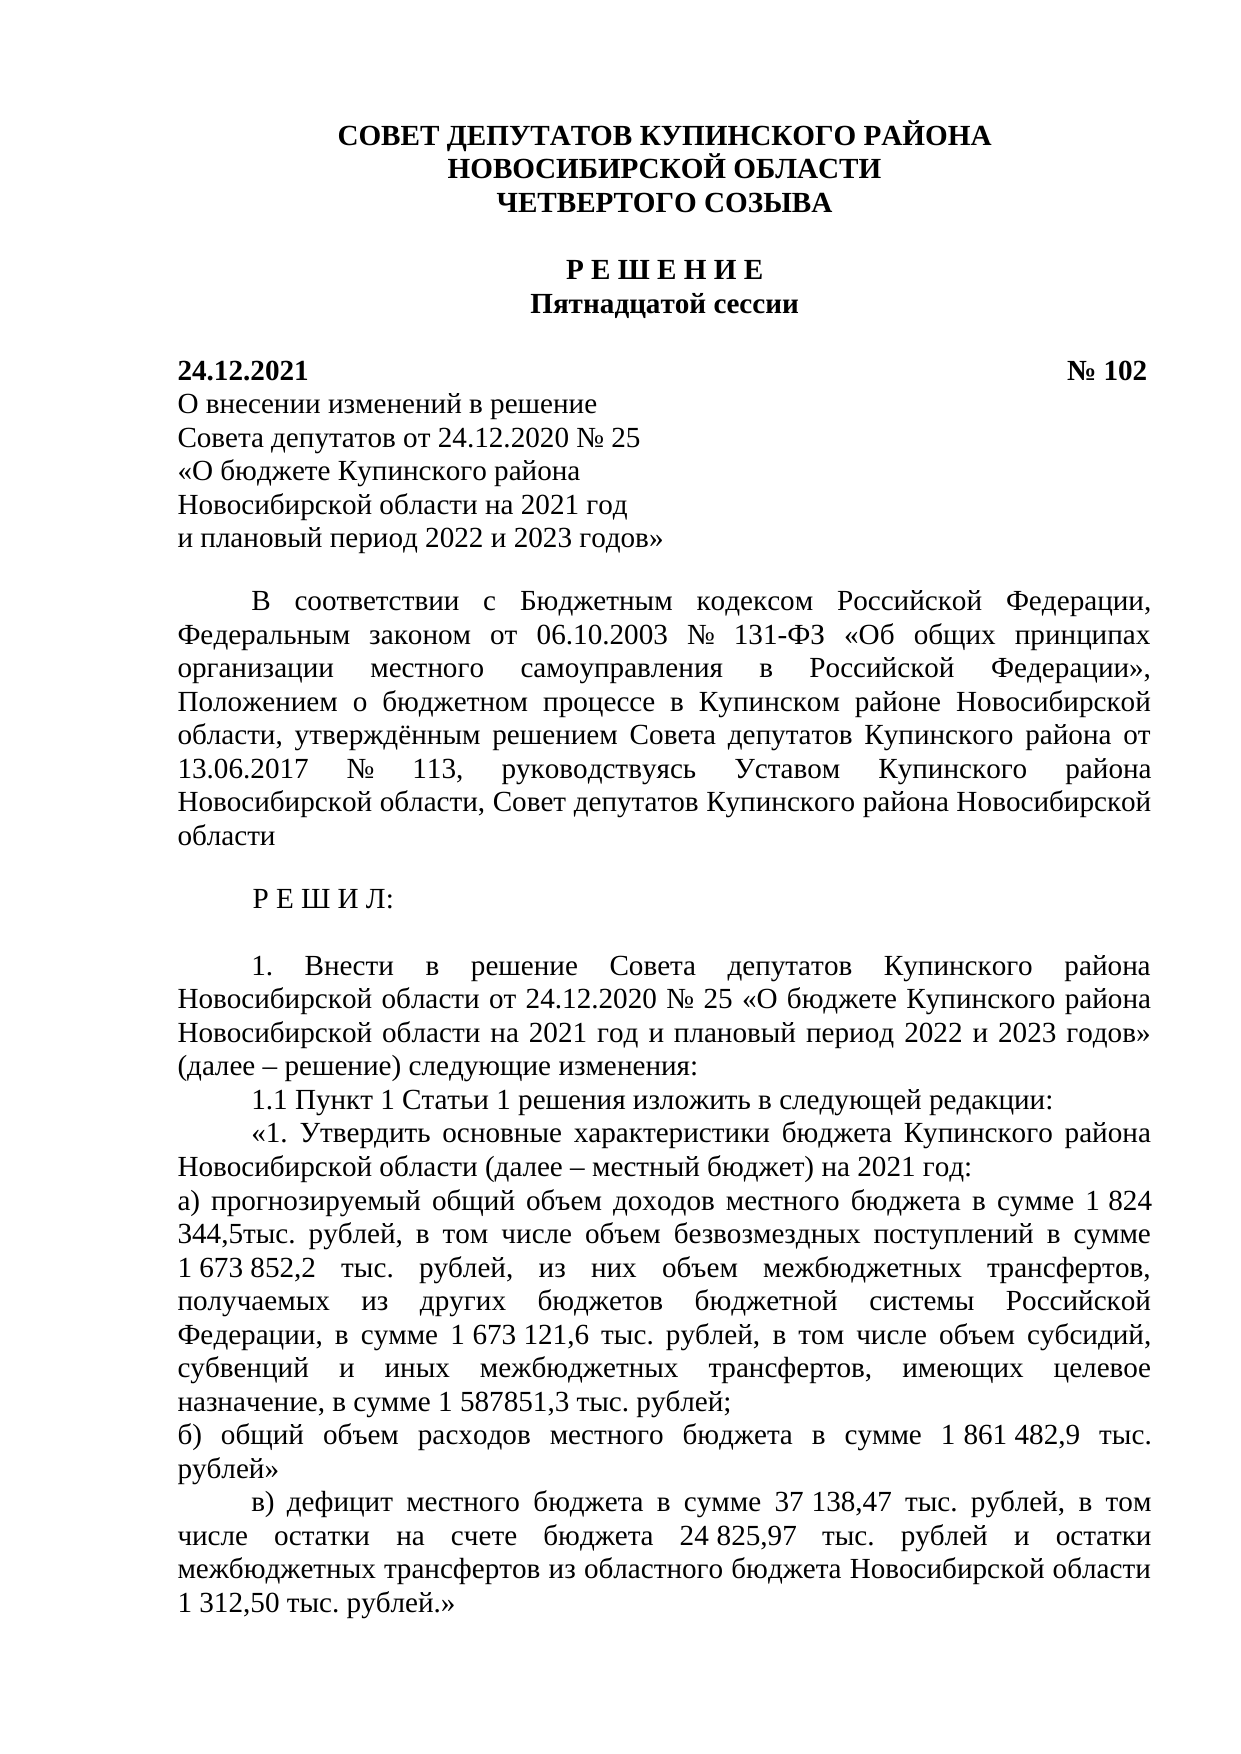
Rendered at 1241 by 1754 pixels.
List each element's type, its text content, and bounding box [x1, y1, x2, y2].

text 24.12.2021 № 102 [177, 353, 1152, 386]
text а) прогнозируемый общий объем доходов местного бюджета в сумме 1 824 344,5тыс. рублей, в том числе объем безвозмездных поступлений в сумме 1 673 852,2 тыс. рублей, из них объем межбюджетных трансфертов, получаемых из других бюджетов бюджетной системы Российской Федерации, в сумме 1 673 121,6 тыс. рублей, в том числе объем субсидий, субвенций и иных межбюджетных трансфертов, имеющих целевое назначение, в сумме 1 587851,3 тыс. рублей; [177, 1183, 1152, 1417]
text О внесении изменений в решение [177, 386, 1152, 420]
text Пятнадцатой сессии [177, 286, 1152, 319]
text В соответствии с Бюджетным кодексом Российской Федерации, Федеральным законом от 06.10.2003 № 131-ФЗ «Об общих принципах организации местного самоуправления в Российской Федерации», Положением о бюджетном процессе в Купинском районе Новосибирской области, утверждённым решением Совета депутатов Купинского района от 13.06.2017 № 113, руководствуясь Уставом Купинского района Новосибирской области, Совет депутатов Купинского района Новосибирской области [177, 583, 1152, 852]
text СОВЕТ ДЕПУТАТОВ КУПИНСКОГО РАЙОНА [177, 118, 1152, 152]
text 1. Внести в решение Совета депутатов Купинского района Новосибирской области от 24.12.2020 № 25 «О бюджете Купинского района Новосибирской области на 2021 год и плановый период 2022 и 2023 годов» (далее – решение) следующие изменения: [177, 948, 1152, 1082]
text НОВОСИБИРСКОЙ ОБЛАСТИ [177, 152, 1152, 185]
text и плановый период 2022 и 2023 годов» [177, 521, 1152, 554]
text б) общий объем расходов местного бюджета в сумме 1 861 482,9 тыс. рублей» [177, 1417, 1152, 1484]
list Пункт 1 Статьи 1 решения изложить в следующей редакции: [251, 1082, 1152, 1116]
text Р Е Ш Е Н И Е [177, 252, 1152, 286]
text в) дефицит местного бюджета в сумме 37 138,47 тыс. рублей, в том числе остатки на счете бюджета 24 825,97 тыс. рублей и остатки межбюджетных трансфертов из областного бюджета Новосибирской области 1 312,50 тыс. рублей.» [177, 1484, 1152, 1619]
text Новосибирской области на 2021 год [177, 487, 1152, 521]
text ЧЕТВЕРТОГО СОЗЫВА [177, 185, 1152, 219]
text «1. Утвердить основные характеристики бюджета Купинского района Новосибирской области (далее – местный бюджет) на 2021 год: [177, 1116, 1152, 1183]
text «О бюджете Купинского района [177, 453, 1152, 487]
text Совета депутатов от 24.12.2020 № 25 [177, 420, 1152, 453]
text Р Е Ш И Л: [252, 881, 1152, 914]
